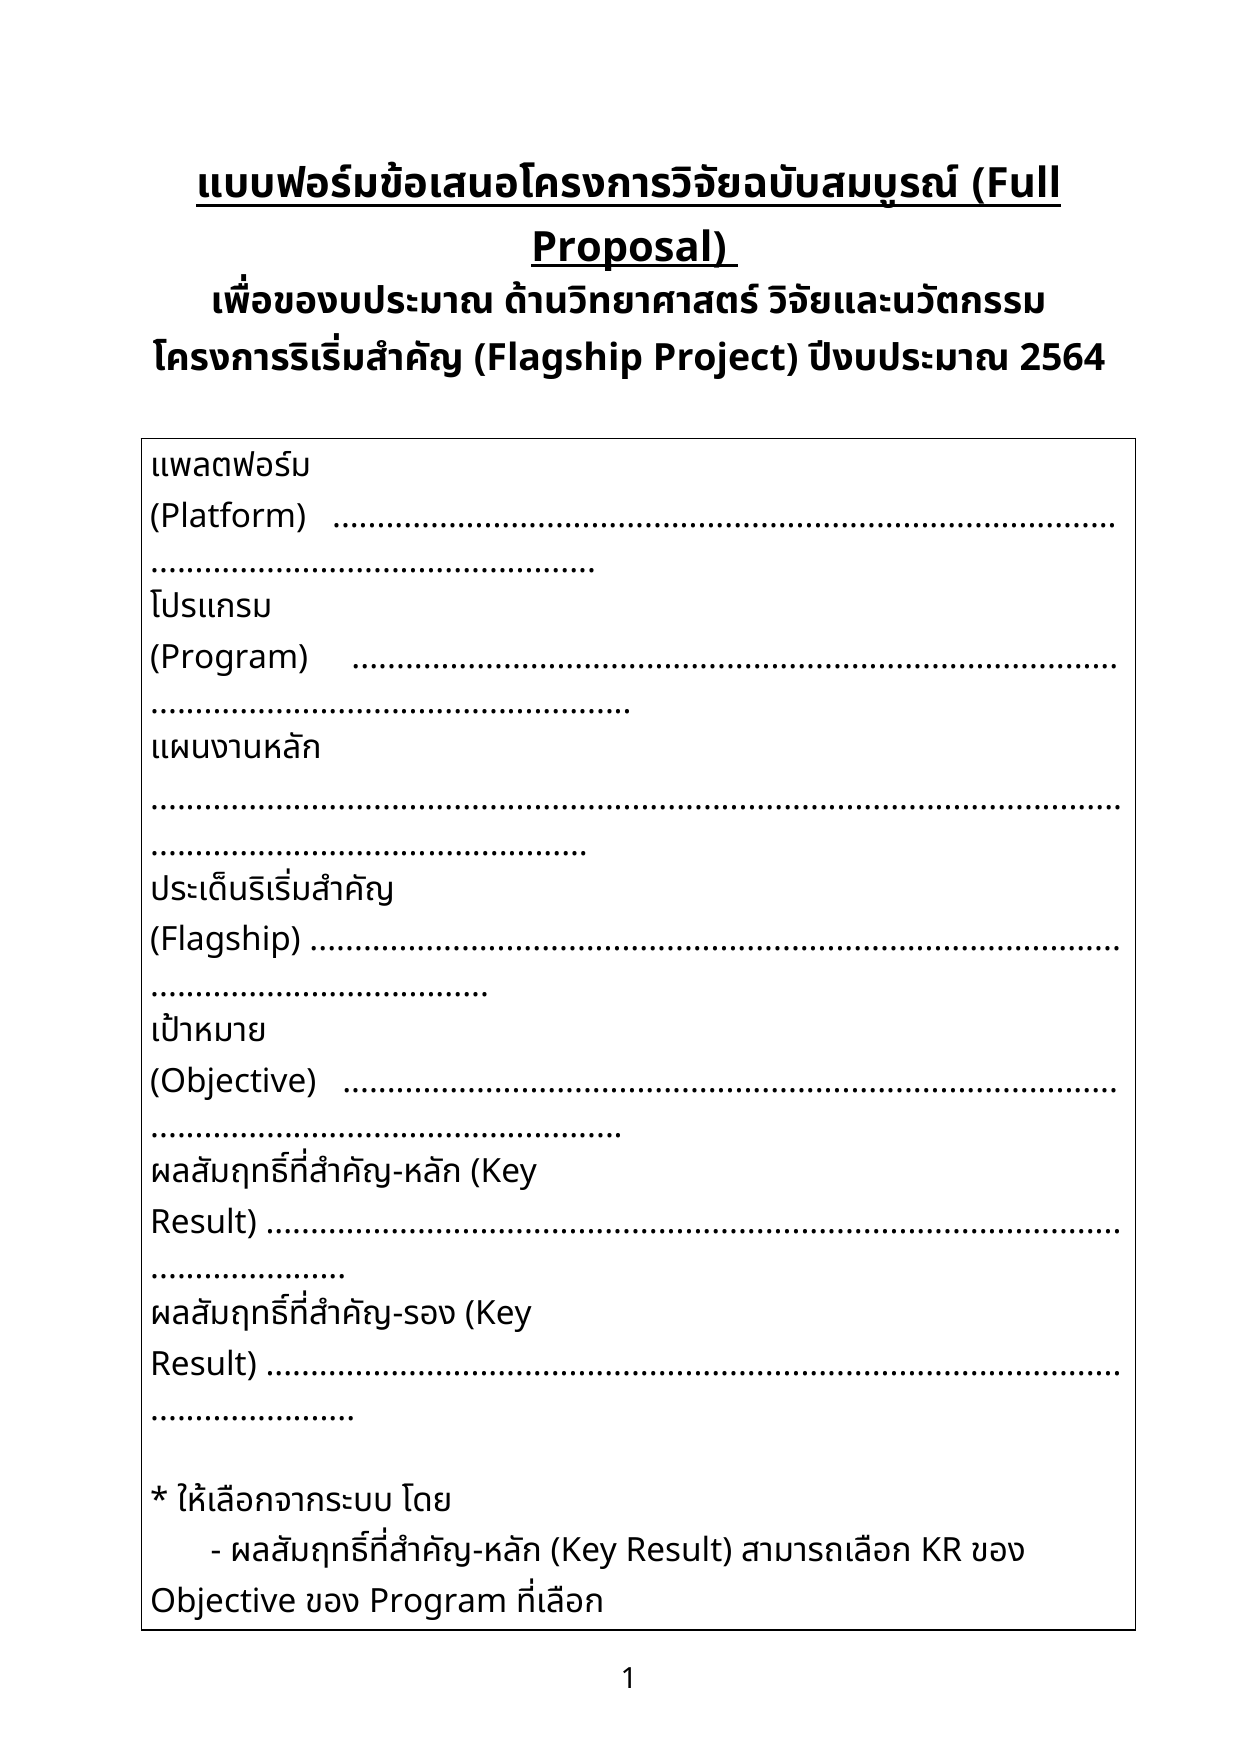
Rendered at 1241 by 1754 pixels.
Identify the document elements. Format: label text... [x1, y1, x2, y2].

text เพื่อของบประมาณ ด้านวิทยาศาสตร์ วิจัยและนวัตกรรม [150, 273, 1107, 330]
text ผลสัมฤทธิ์ที่สำคัญ-รอง (Key Result) ....................................................................................................................... [142, 1286, 1135, 1430]
text ประเด็นริเริ่มสำคัญ (Flagship) ................................................................................................................................. [142, 862, 1135, 1003]
text * ให้เลือกจากระบบ โดย [142, 1472, 1135, 1523]
text - ผลสัมฤทธิ์ที่สำคัญ-หลัก (Key Result) สามารถเลือก KR ของ Objective ของ Program ที่เลือก [142, 1523, 1135, 1629]
text โครงการริเริ่มสำคัญ (Flagship Project) ปีงบประมาณ 2564 [150, 330, 1107, 387]
text แบบฟอร์มข้อเสนอโครงการวิจัยฉบับสมบูรณ์ (Full Proposal) [150, 153, 1107, 273]
text เป้าหมาย (Objective) ............................................................................................................................................ [142, 1003, 1135, 1144]
text โปรแกรม (Program) ............................................................................................................................................ [142, 579, 1135, 720]
text แพลตฟอร์ม (Platform) .......................................................................................................................................... [142, 439, 1135, 579]
text ผลสัมฤทธิ์ที่สำคัญ-หลัก (Key Result) ...................................................................................................................... [142, 1144, 1135, 1286]
text แผนงานหลัก .............................................................................................................................................................. [142, 720, 1135, 862]
